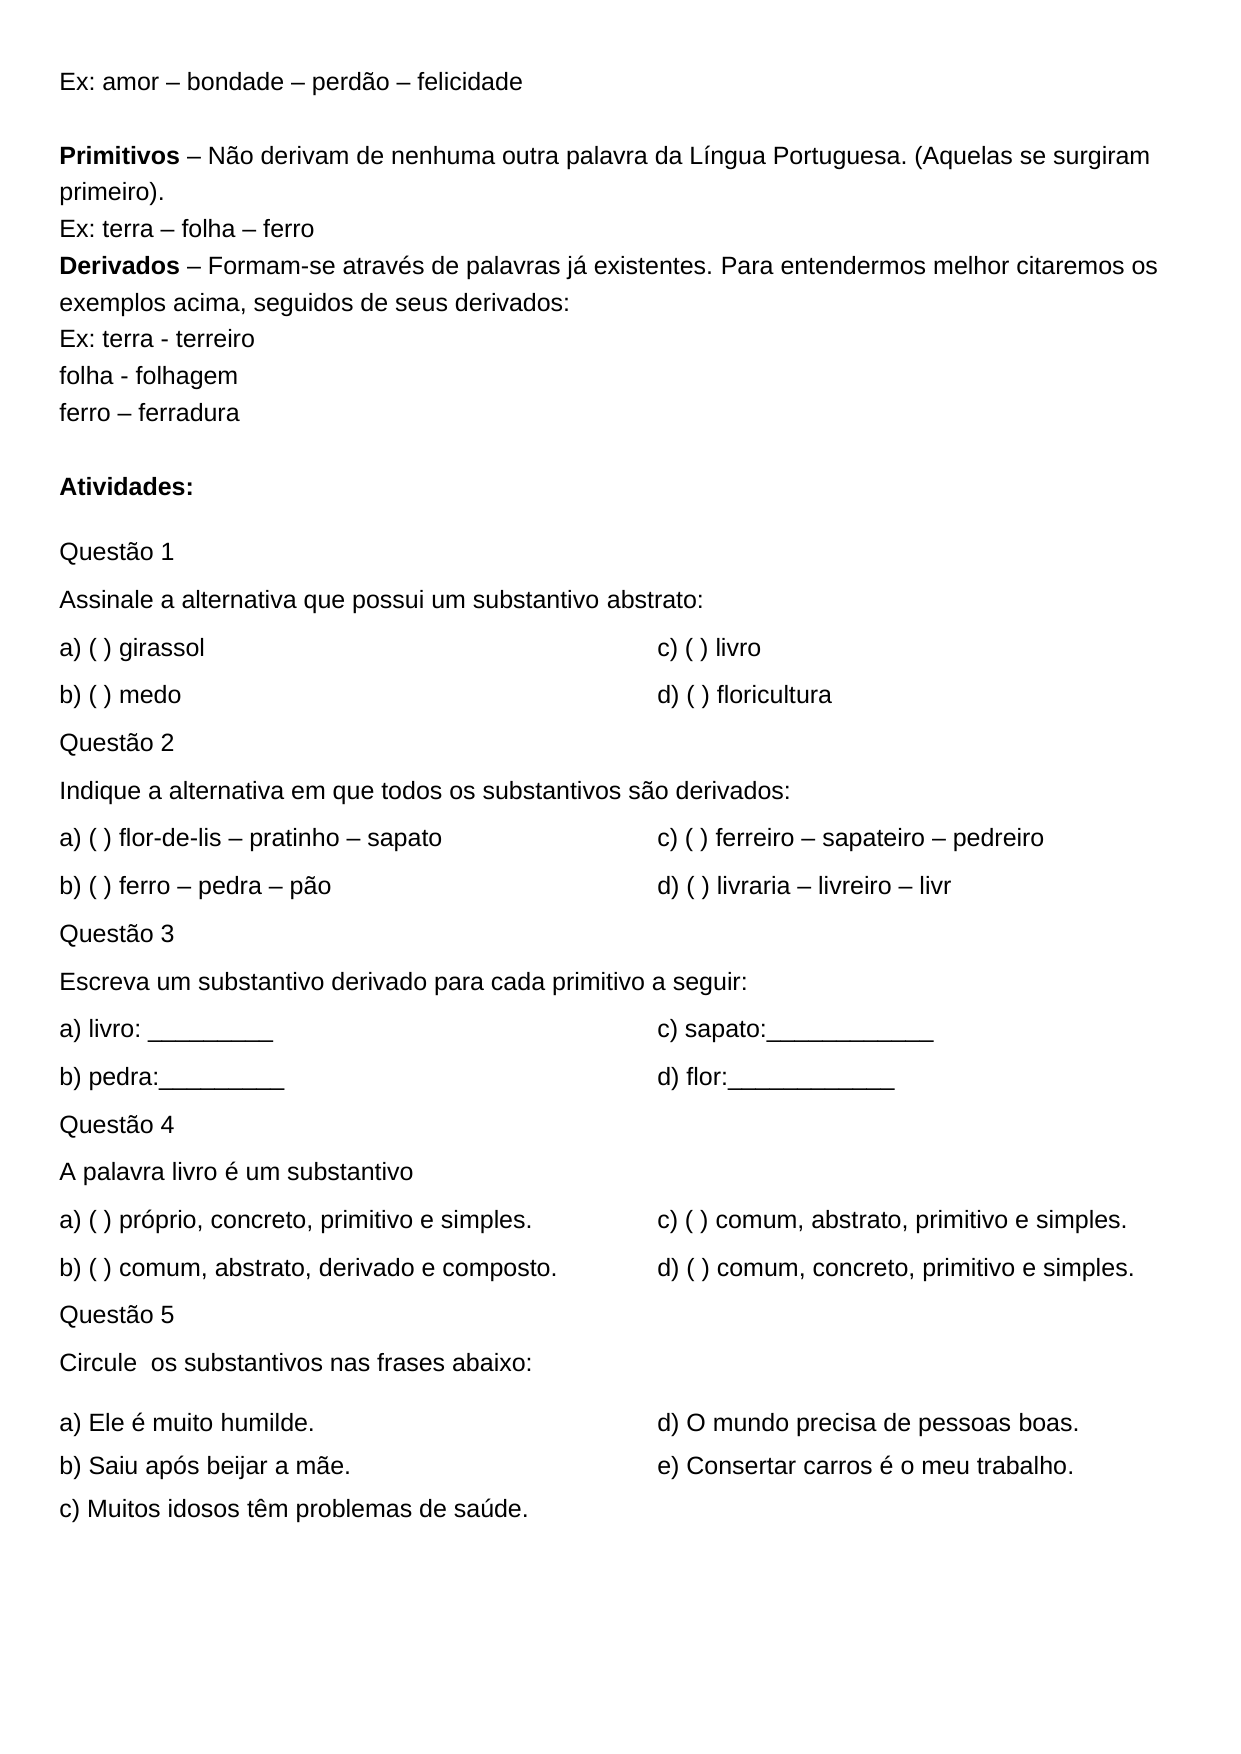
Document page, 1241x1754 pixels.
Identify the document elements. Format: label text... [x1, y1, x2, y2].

text Questão 4 [59, 1109, 1181, 1138]
text a) ( ) flor-de-lis – pratinho – sapato [59, 823, 583, 852]
text A palavra livro é um substantivo [59, 1157, 1181, 1186]
text a) Ele é muito humilde. b) Saiu após beijar a mãe. c) Muitos idosos têm problemas de saúde. d) O mundo precisa de pessoas boas. e) Consertar carros é o meu trabalho. [59, 1408, 583, 1523]
text c) ( ) livro [657, 632, 1181, 661]
text b) ( ) comum, abstrato, derivado e composto. [59, 1253, 583, 1281]
text b) ( ) medo [59, 680, 583, 709]
text a) ( ) próprio, concreto, primitivo e simples. [59, 1205, 583, 1234]
text d) flor:____________ [657, 1062, 1181, 1091]
text Questão 1 [59, 537, 1181, 566]
text c) ( ) ferreiro – sapateiro – pedreiro [657, 823, 1181, 852]
text a) livro: _________ [59, 1014, 583, 1043]
text Questão 2 [59, 728, 1181, 757]
text Escreva um substantivo derivado para cada primitivo a seguir: [59, 966, 1181, 995]
text d) ( ) livraria – livreiro – livr [657, 871, 1181, 900]
text b) pedra:_________ [59, 1062, 583, 1091]
text Indique a alternativa em que todos os substantivos são derivados: [59, 776, 1181, 804]
text Circule os substantivos nas frases abaixo: [59, 1348, 1181, 1377]
text c) ( ) comum, abstrato, primitivo e simples. [657, 1205, 1181, 1234]
text Assinale a alternativa que possui um substantivo abstrato: [59, 585, 1181, 613]
text d) ( ) floricultura [657, 680, 1181, 709]
text b) ( ) ferro – pedra – pão [59, 871, 583, 900]
text d) ( ) comum, concreto, primitivo e simples. [657, 1253, 1181, 1281]
text Atividades: [59, 463, 1181, 500]
text Questão 5 [59, 1300, 1181, 1329]
text c) sapato:____________ [657, 1014, 1181, 1043]
text Questão 3 [59, 919, 1181, 947]
text a) Ele é muito humilde. b) Saiu após beijar a mãe. c) Muitos idosos têm problemas de saúde. d) O mundo precisa de pessoas boas. e) Consertar carros é o meu trabalho. [657, 1408, 1181, 1480]
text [59, 59, 1181, 427]
text a) ( ) girassol [59, 632, 583, 661]
